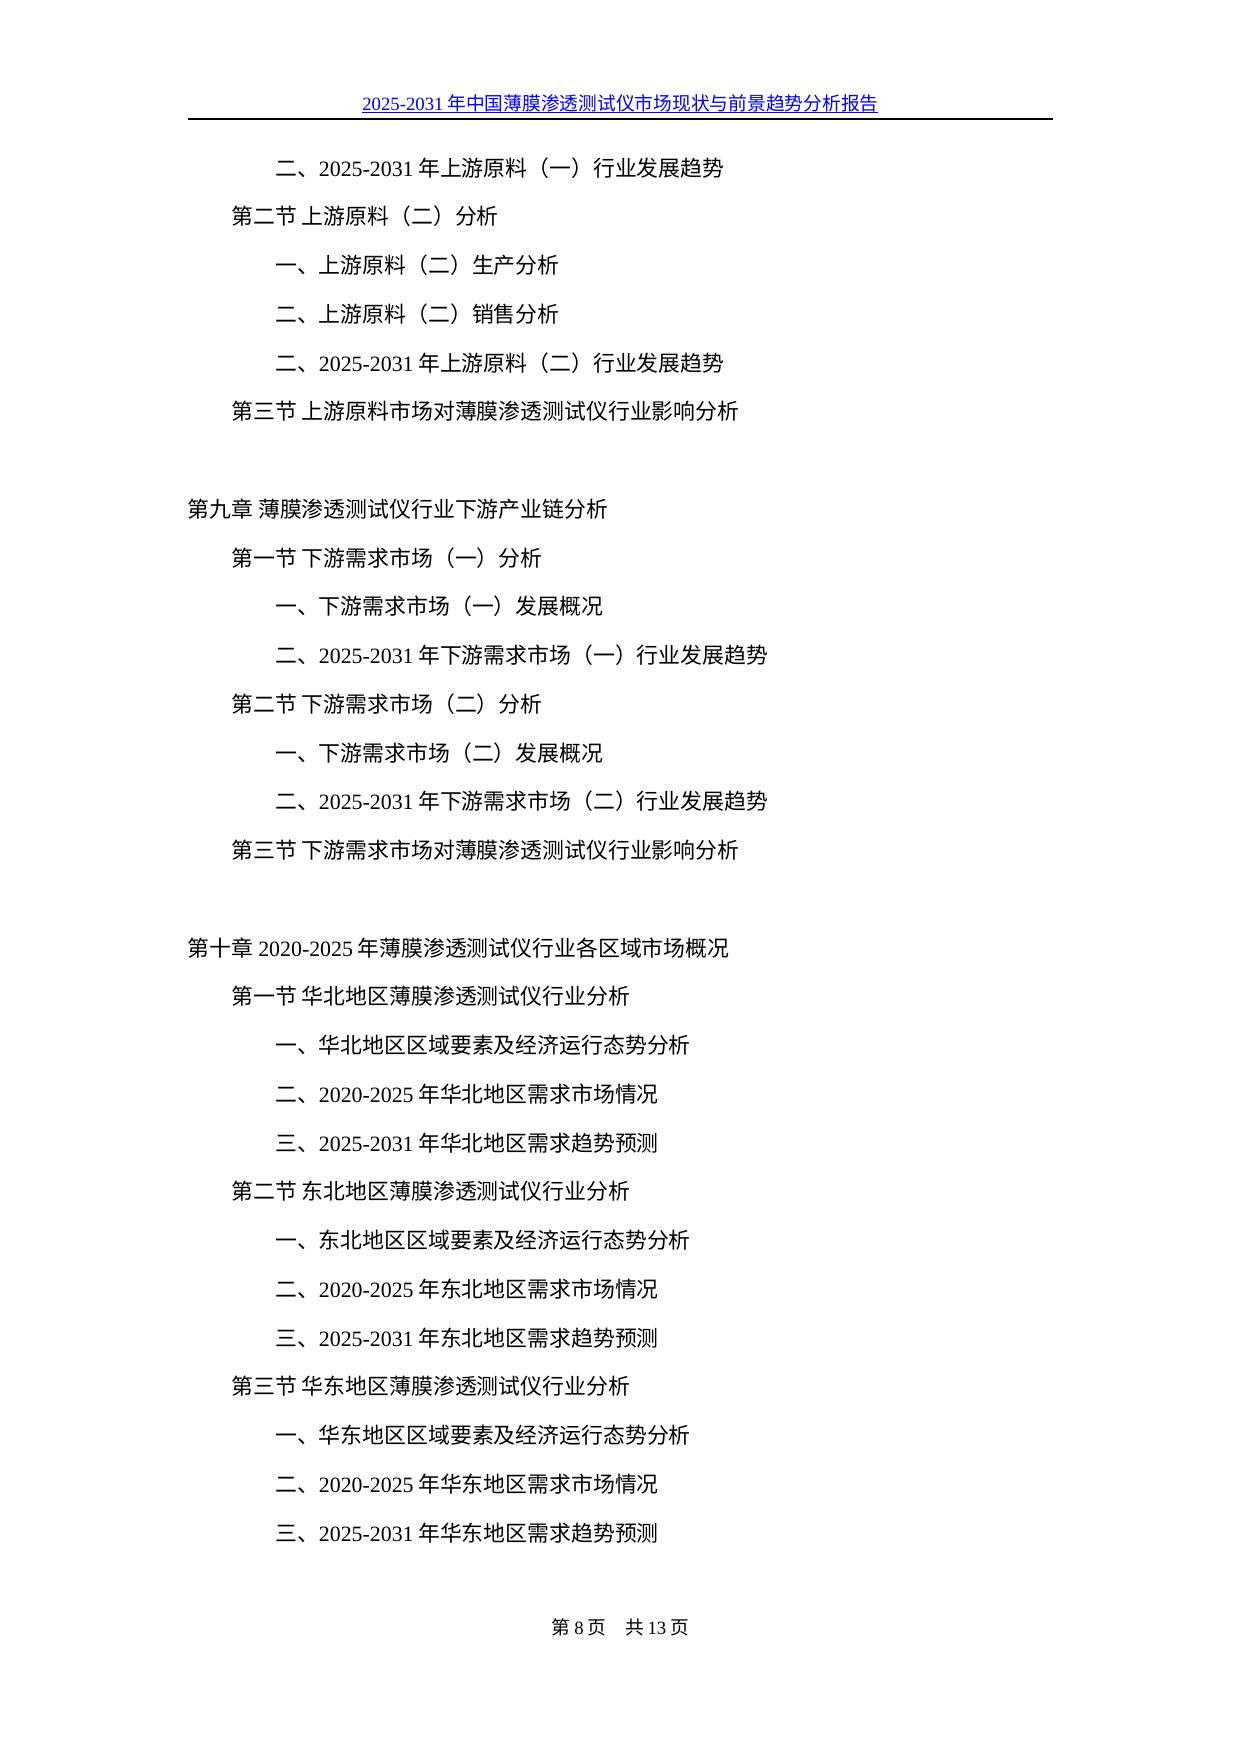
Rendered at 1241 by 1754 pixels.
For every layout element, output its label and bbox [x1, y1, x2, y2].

text [187, 150, 1053, 1548]
